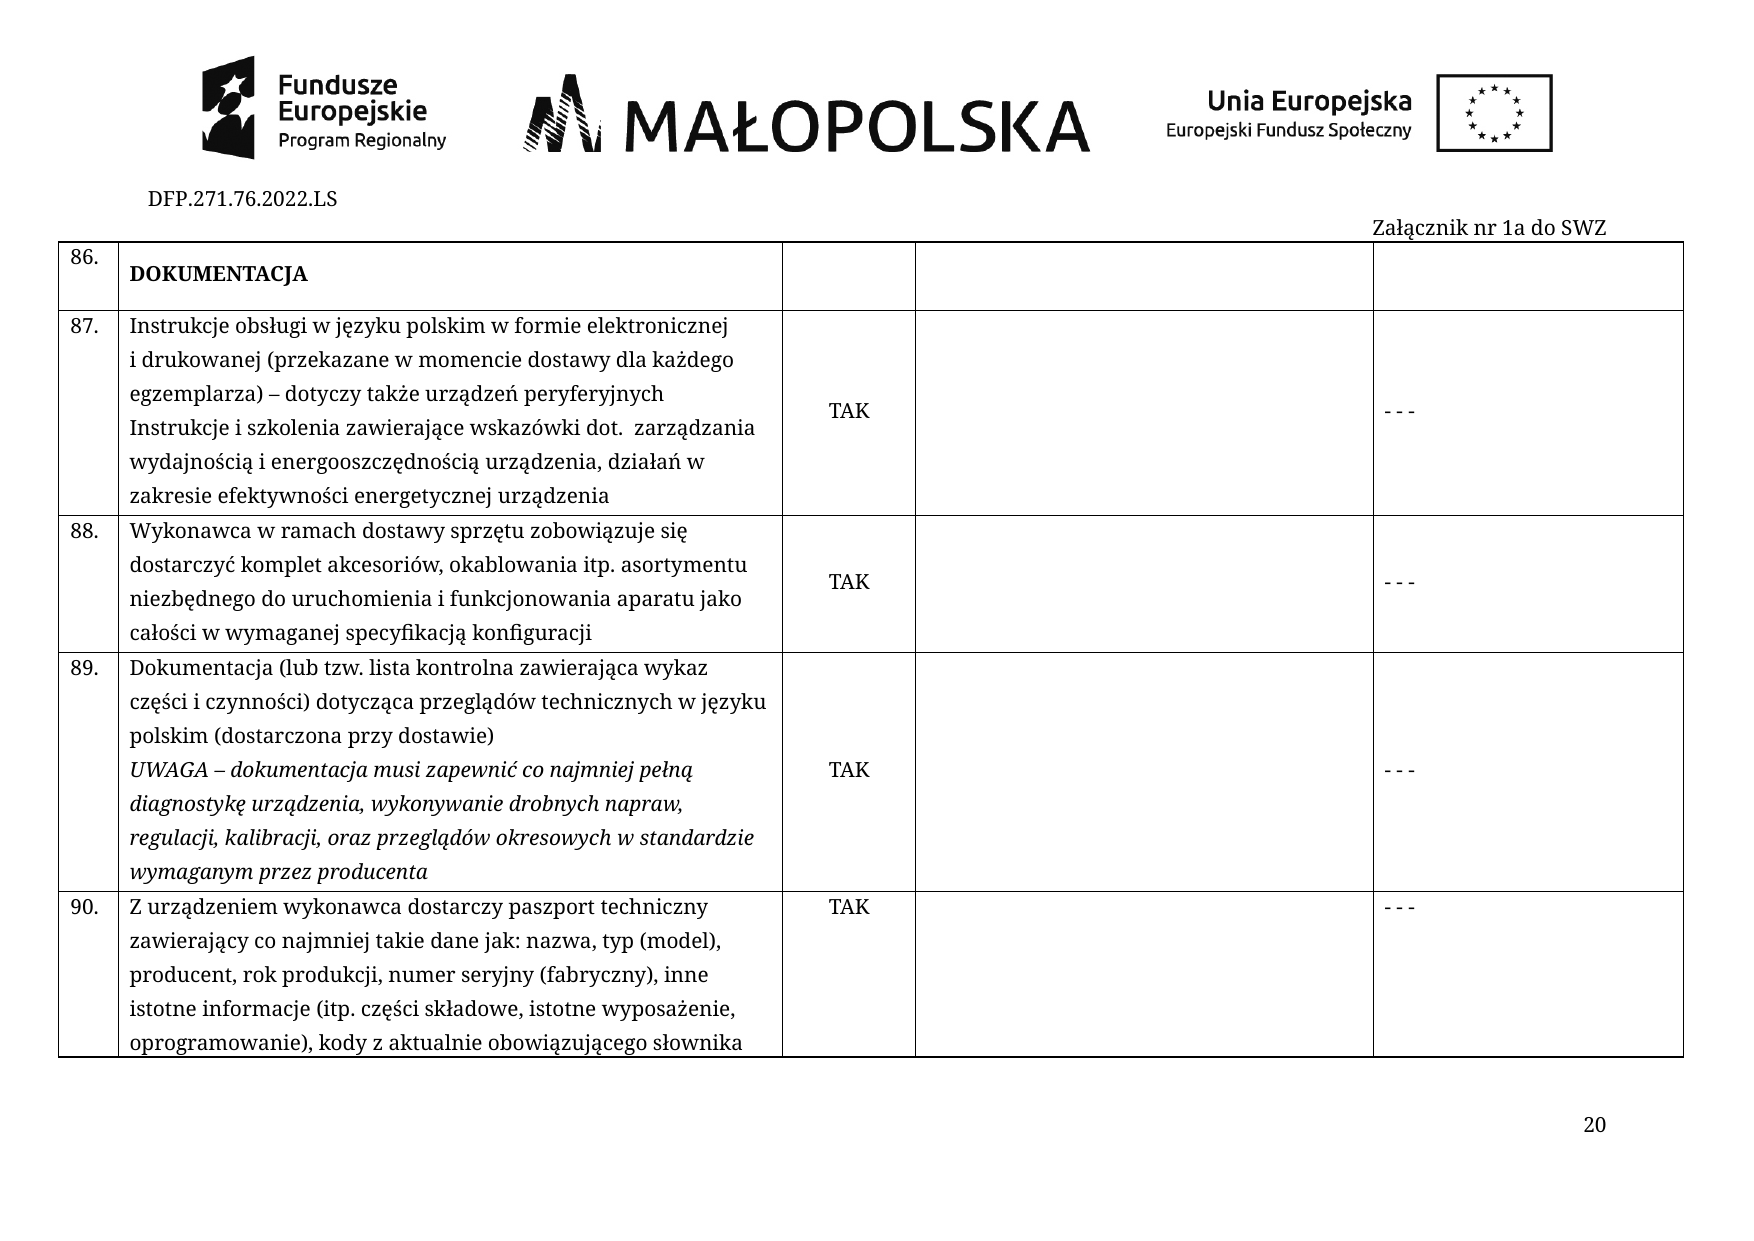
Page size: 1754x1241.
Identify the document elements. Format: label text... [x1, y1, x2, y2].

table_cell TAK [783, 892, 915, 1056]
table_cell TAK [783, 653, 915, 891]
table_cell - - - [1374, 516, 1683, 652]
table_cell [783, 243, 915, 310]
table_cell [59, 516, 118, 652]
table_cell Dokumentacja (lub tzw. lista kontrolna zawierająca wykaz części i czynności) dotycząca przeglądów technicznych w języku polskim (dostarczona przy dostawie) UWAGA – dokumentacja musi zapewnić co najmniej pełną diagnostykę urządzenia, wykonywanie drobnych napraw, regulacji, kalibracji, oraz przeglądów okresowych w standardzie wymaganym przez producenta [119, 653, 782, 891]
table_cell DOKUMENTACJA [119, 243, 782, 310]
table_cell [916, 311, 1373, 515]
picture [176, 29, 1578, 185]
table_cell [916, 243, 1373, 310]
table_cell TAK [783, 311, 915, 515]
table_cell - - - [1374, 892, 1683, 1056]
table_cell - - - [1374, 311, 1683, 515]
table_cell [59, 311, 118, 515]
table_cell [59, 243, 118, 310]
table_cell - - - [1374, 653, 1683, 891]
table_cell [1374, 243, 1683, 310]
table_cell Wykonawca w ramach dostawy sprzętu zobowiązuje się dostarczyć komplet akcesoriów, okablowania itp. asortymentu niezbędnego do uruchomienia i funkcjonowania aparatu jako całości w wymaganej specyfikacją konfiguracji [119, 516, 782, 652]
table_cell Instrukcje obsługi w języku polskim w formie elektronicznej i drukowanej (przekazane w momencie dostawy dla każdego egzemplarza) – dotyczy także urządzeń peryferyjnych Instrukcje i szkolenia zawierające wskazówki dot. zarządzania wydajnością i energooszczędnością urządzenia, działań w zakresie efektywności energetycznej urządzenia [119, 311, 782, 515]
table_cell [916, 516, 1373, 652]
table_cell [59, 892, 118, 1056]
table_cell [916, 892, 1373, 1056]
table_cell TAK [783, 516, 915, 652]
table_cell [59, 653, 118, 891]
table_cell [916, 653, 1373, 891]
